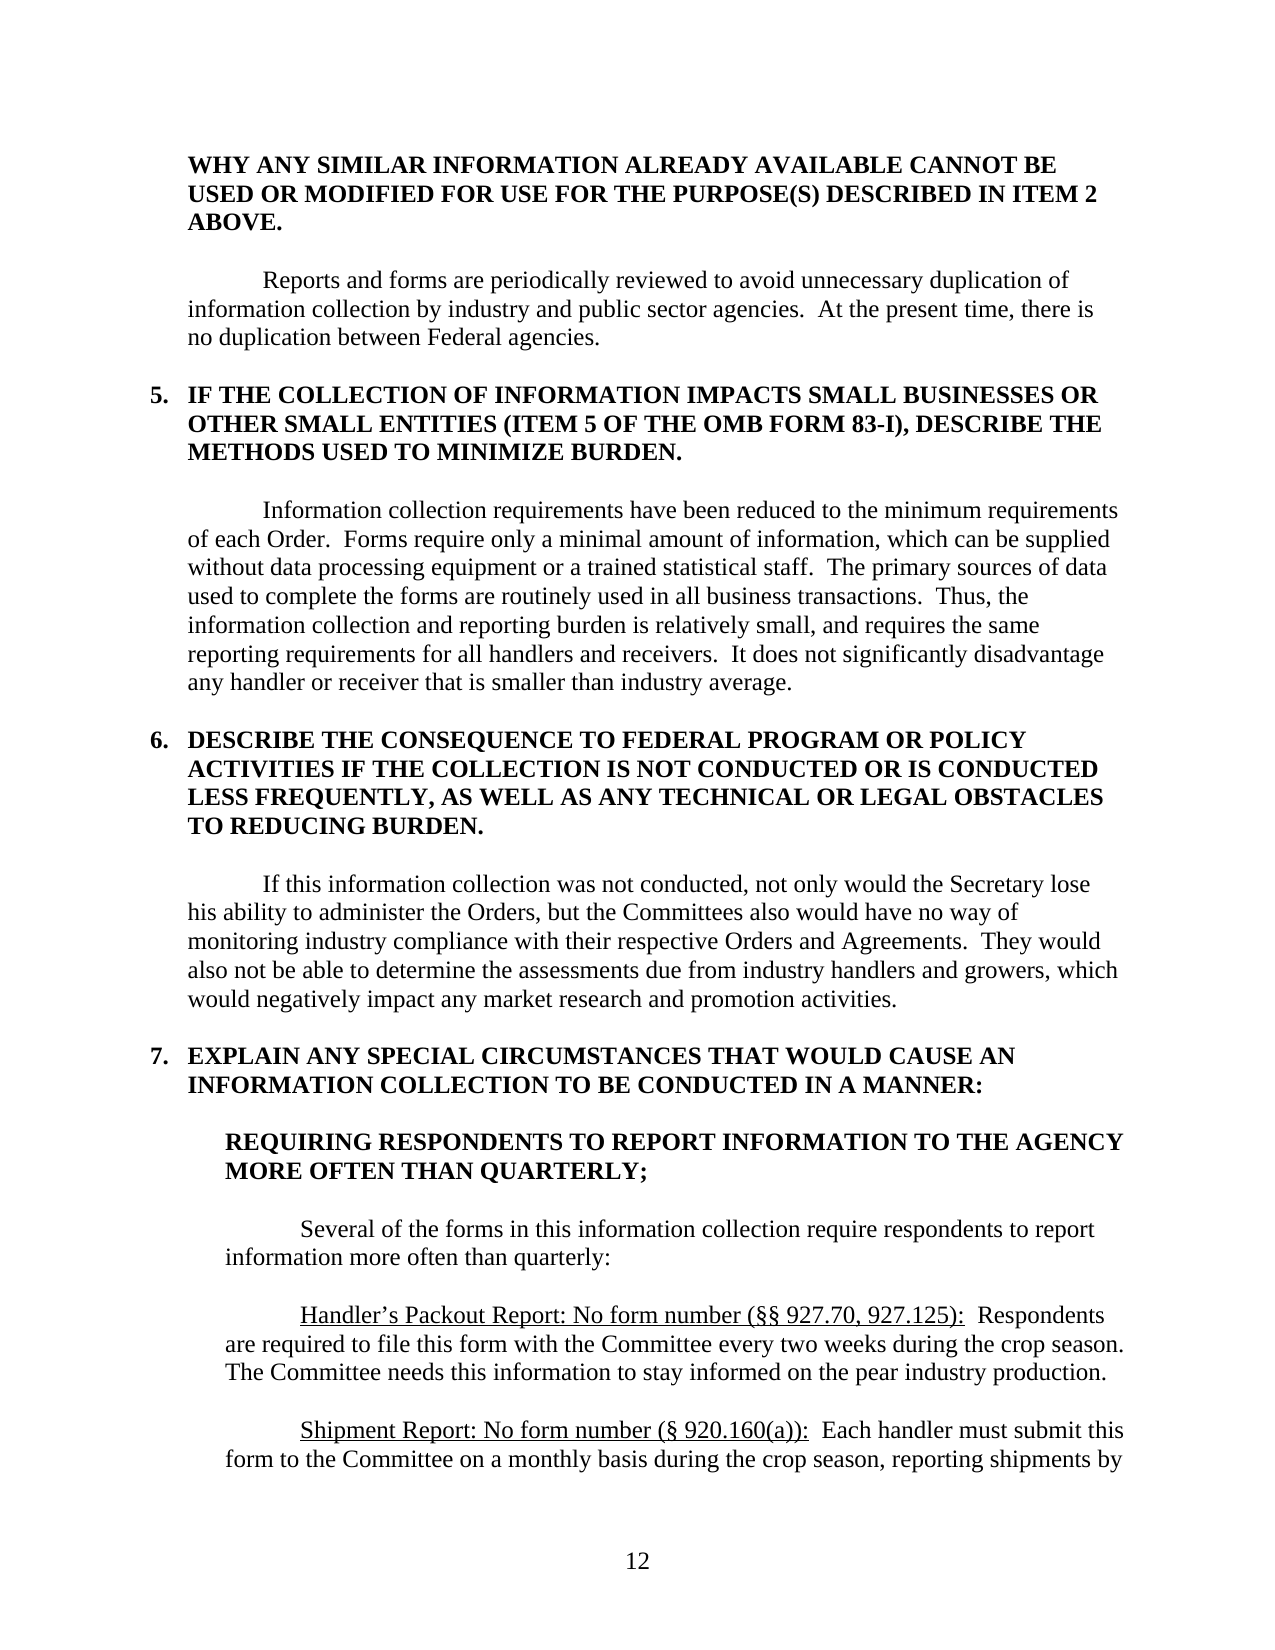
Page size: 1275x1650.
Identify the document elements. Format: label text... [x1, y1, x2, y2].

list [150, 150, 1125, 236]
list IF THE COLLECTION OF INFORMATION IMPACTS SMALL BUSINESSES OR OTHER SMALL ENTITIES (ITEM 5 OF THE OMB FORM 83-I), DESCRIBE THE METHODS USED TO MINIMIZE BURDEN. [150, 380, 1125, 466]
text If this information collection was not conducted, not only would the Secretary lose his ability to administer the Orders, but the Committees also would have no way of monitoring industry compliance with their respective Orders and Agreements. They would also not be able to determine the assessments due from industry handlers and growers, which would negatively impact any market research and promotion activities. [187, 869, 1125, 1012]
text Several of the forms in this information collection require respondents to report information more often than quarterly: [225, 1214, 1125, 1271]
text Handler’s Packout Report: No form number (§§ 927.70, 927.125): Respondents are required to file this form with the Committee every two weeks during the crop season. The Committee needs this information to stay informed on the pear industry production. [225, 1300, 1125, 1386]
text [225, 1415, 1125, 1472]
list DESCRIBE THE CONSEQUENCE TO FEDERAL PROGRAM OR POLICY ACTIVITIES IF THE COLLECTION IS NOT CONDUCTED OR IS CONDUCTED LESS FREQUENTLY, AS WELL AS ANY TECHNICAL OR LEGAL OBSTACLES TO REDUCING BURDEN. [150, 725, 1125, 840]
list EXPLAIN ANY SPECIAL CIRCUMSTANCES THAT WOULD CAUSE AN INFORMATION COLLECTION TO BE CONDUCTED IN A MANNER: [150, 1041, 1125, 1099]
text Information collection requirements have been reduced to the minimum requirements of each Order. Forms require only a minimal amount of information, which can be supplied without data processing equipment or a trained statistical staff. The primary sources of data used to complete the forms are routinely used in all business transactions. Thus, the information collection and reporting burden is relatively small, and requires the same reporting requirements for all handlers and receivers. It does not significantly disadvantage any handler or receiver that is smaller than industry average. [187, 495, 1125, 696]
text REQUIRING RESPONDENTS TO REPORT INFORMATION TO THE AGENCY MORE OFTEN THAN QUARTERLY; [187, 1127, 1125, 1185]
text Reports and forms are periodically reviewed to avoid unnecessary duplication of information collection by industry and public sector agencies. At the present time, there is no duplication between Federal agencies. [187, 265, 1125, 351]
